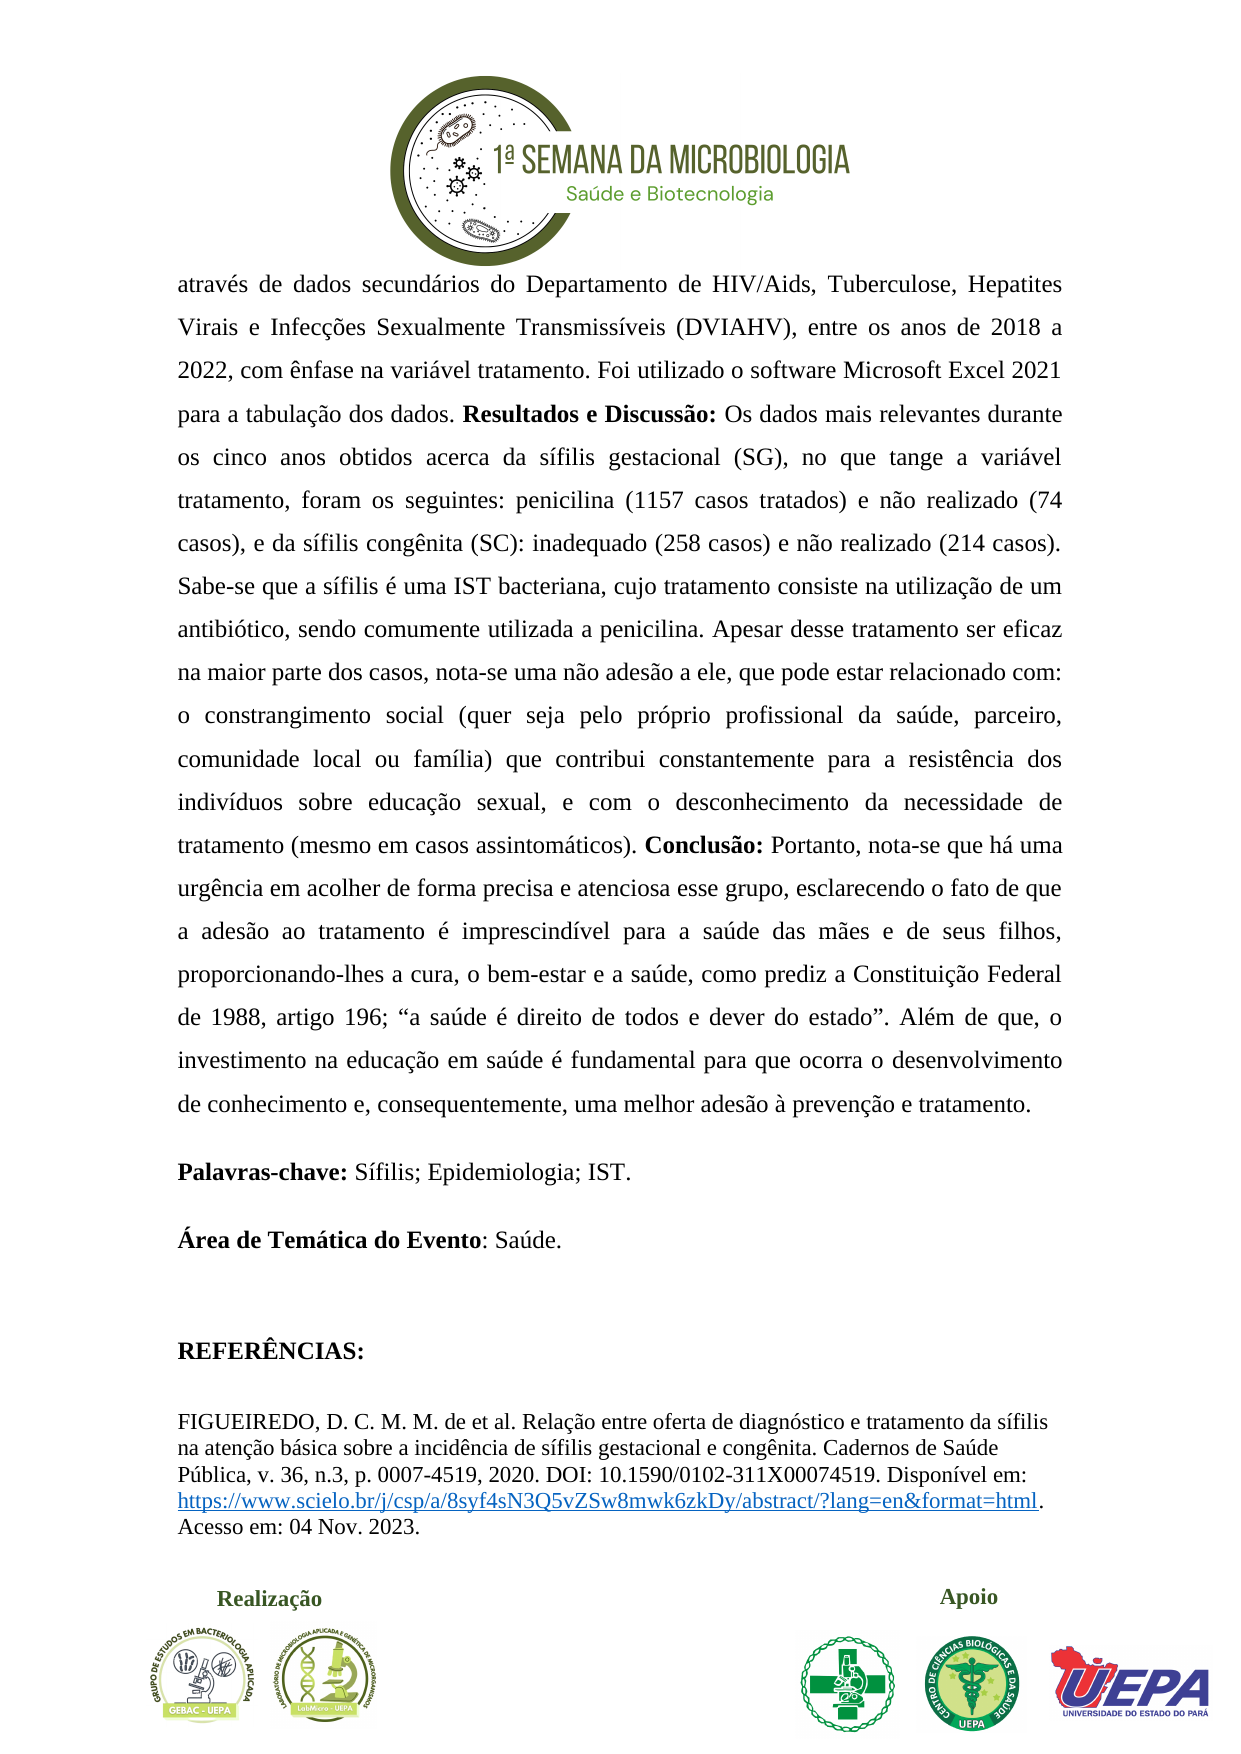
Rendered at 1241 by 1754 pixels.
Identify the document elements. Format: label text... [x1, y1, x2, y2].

picture [1049, 1645, 1213, 1721]
picture [795, 1630, 900, 1739]
picture [916, 1636, 1028, 1733]
picture [146, 1623, 259, 1727]
text FIGUEIREDO, D. C. M. M. de et al. Relação entre oferta de diagnóstico e tratamento da sífilis na atenção básica sobre a incidência de sífilis gestacional e congênita. Cadernos de Saúde Pública, v. 36, n.3, p. 0007-4519, 2020. DOI: 10.1590/0102-311X00074519. Disponível em: https://www.scielo.br/j/csp/a/8syf4sN3Q5vZSw8mwk6zkDy/abstract/?lang=en&format=html. Acesso em: 04 Nov. 2023. [177, 1408, 1063, 1540]
picture [270, 1621, 378, 1729]
text Palavras-chave: Sífilis; Epidemiologia; IST. [177, 1157, 1063, 1186]
text REFERÊNCIAS: [177, 1336, 1063, 1365]
picture [387, 73, 853, 270]
text Área de Temática do Evento: Saúde. [177, 1225, 1063, 1254]
